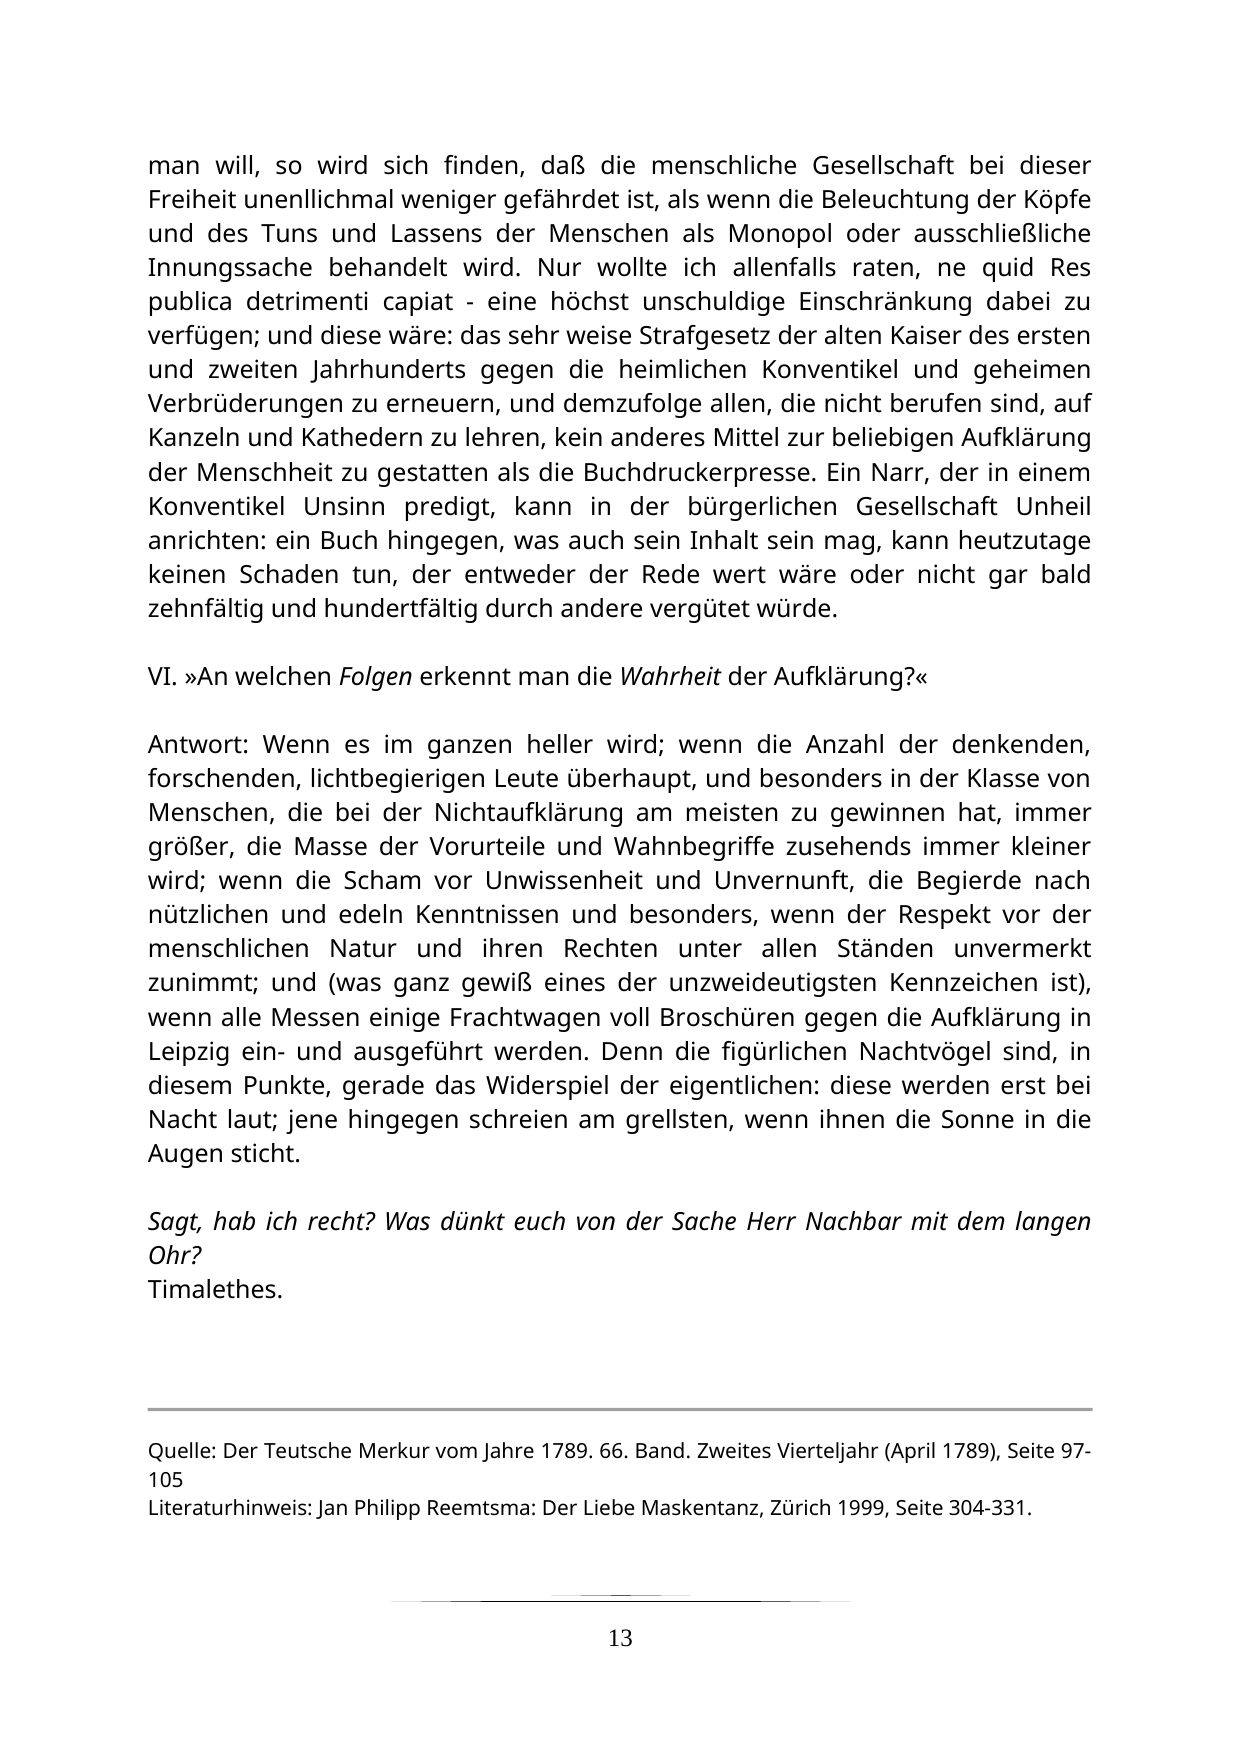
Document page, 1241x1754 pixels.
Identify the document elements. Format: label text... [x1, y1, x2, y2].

text Timalethes. [148, 1272, 1093, 1306]
text Sagt, hab ich recht? Was dünkt euch von der Sache Herr Nachbar mit dem langen Ohr? [148, 1203, 1093, 1272]
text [148, 148, 1093, 624]
text VI. »An welchen Folgen erkennt man die Wahrheit der Aufklärung?« [148, 658, 1093, 693]
text Literaturhinweis: Jan Philipp Reemtsma: Der Liebe Maskentanz, Zürich 1999, Seite 304-331. [148, 1493, 1093, 1522]
text Quelle: Der Teutsche Merkur vom Jahre 1789. 66. Band. Zweites Vierteljahr (April 1789), Seite 97-105 [148, 1437, 1093, 1493]
text Antwort: Wenn es im ganzen heller wird; wenn die Anzahl der denkenden, forschenden, lichtbegierigen Leute überhaupt, und besonders in der Klasse von Menschen, die bei der Nichtaufklärung am meisten zu gewinnen hat, immer größer, die Masse der Vorurteile und Wahnbegriffe zusehends immer kleiner wird; wenn die Scham vor Unwissenheit und Unvernunft, die Begierde nach nützlichen und edeln Kenntnissen und besonders, wenn der Respekt vor der menschlichen Natur und ihren Rechten unter allen Ständen unvermerkt zunimmt; und (was ganz gewiß eines der unzweideutigsten Kennzeichen ist), wenn alle Messen einige Frachtwagen voll Broschüren gegen die Aufklärung in Leipzig ein- und ausgeführt werden. Denn die figürlichen Nachtvögel sind, in diesem Punkte, gerade das Widerspiel der eigentlichen: diese werden erst bei Nacht laut; jene hingegen schreien am grellsten, wenn ihnen die Sonne in die Augen sticht. [148, 727, 1093, 1169]
